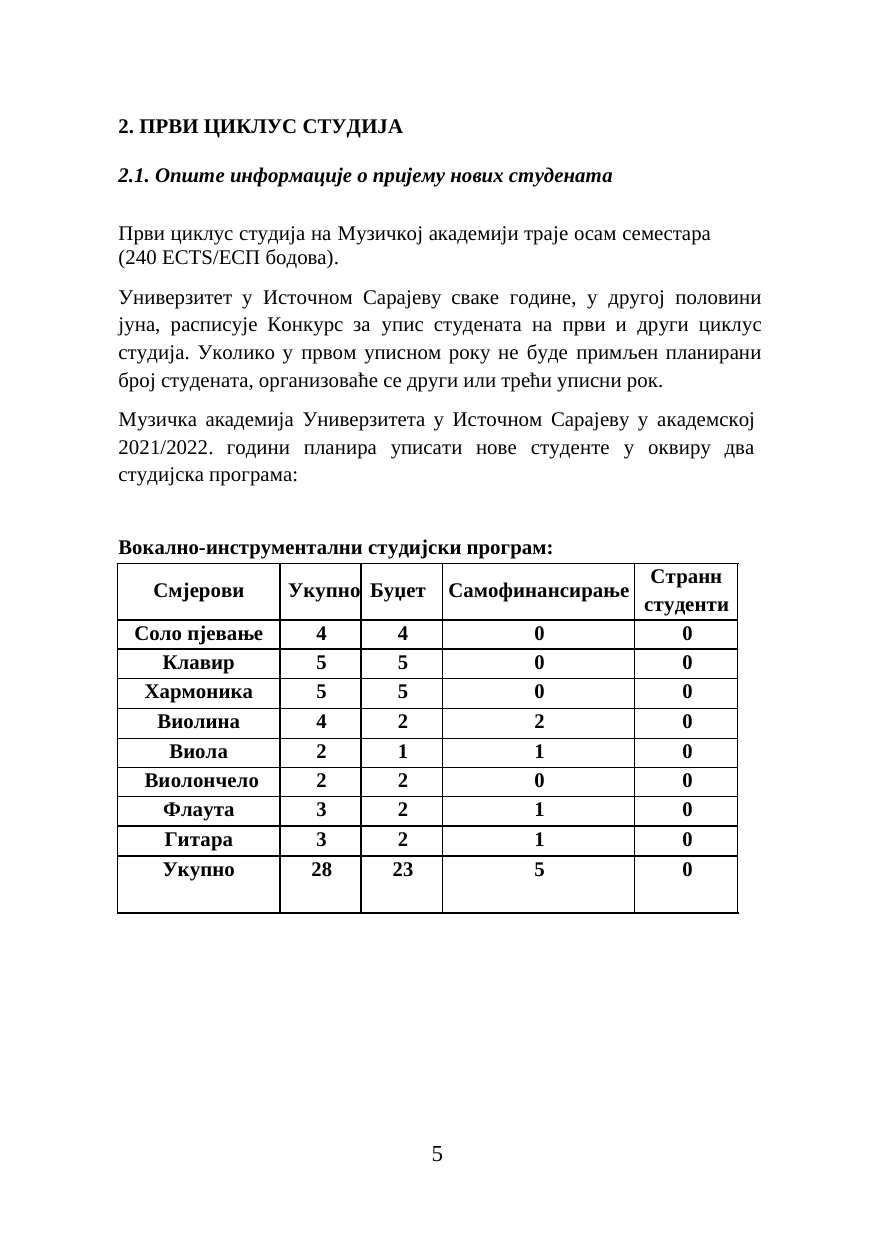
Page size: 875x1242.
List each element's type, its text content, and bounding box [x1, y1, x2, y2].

table_cell 3 [281, 797, 360, 825]
table_cell Клавир [118, 650, 279, 678]
table_cell Соло пјевање [118, 621, 279, 648]
table_cell 2 [362, 768, 442, 796]
table_cell 4 [362, 621, 442, 648]
table_cell 5 [362, 679, 442, 707]
table_header Укупно [281, 564, 360, 619]
table_cell 0 [443, 650, 634, 678]
table_cell 2 [362, 797, 442, 825]
table_cell Флаута [118, 797, 279, 825]
table_cell 28 [281, 857, 360, 912]
table_cell 1 [362, 739, 442, 767]
table_cell Виолончело [118, 768, 279, 796]
table_cell 0 [443, 768, 634, 796]
table_cell 2 [443, 709, 634, 738]
table_cell Хармоника [118, 679, 279, 707]
text 2.1. Опште информације о пријему нових студената [118, 163, 616, 187]
table_cell 0 [635, 709, 737, 738]
table_cell 0 [443, 621, 634, 648]
table_cell 0 [635, 827, 737, 855]
table_cell 0 [635, 797, 737, 825]
text Универзитет у Источном Сарајеву сваке године, у другој половини јуна, расписује Конкурс за упис студената на први и други циклус студија. Уколико у првом уписном року не буде примљен планирани број студената, организоваће се други или трећи уписни рок. [118, 285, 761, 392]
table_cell Гитара [118, 827, 279, 855]
table_header Самофинансирање [443, 564, 634, 619]
table_cell 0 [635, 857, 737, 912]
table_cell 3 [281, 827, 360, 855]
text (240 ЕCTS/ЕСП бодова). [118, 245, 761, 269]
table_cell Виолина [118, 709, 279, 738]
table_cell 1 [443, 797, 634, 825]
text 2021/2022. години планира уписати нове студенте у оквиру два студијска програма: [118, 435, 761, 486]
table_cell 1 [443, 827, 634, 855]
table_cell 0 [635, 650, 737, 678]
text 2. ПРВИ ЦИКЛУС СТУДИЈА [118, 114, 407, 138]
table_cell 5 [362, 650, 442, 678]
table_cell 0 [635, 739, 737, 767]
table_cell Укупно [118, 857, 279, 912]
table_cell 4 [281, 621, 360, 648]
table_cell 0 [443, 679, 634, 707]
table_header Смјерови [118, 564, 279, 619]
table_cell 2 [281, 768, 360, 796]
table_cell 0 [635, 679, 737, 707]
table_cell 0 [635, 621, 737, 648]
table_header Буџет [362, 564, 442, 619]
table_cell 23 [362, 857, 442, 912]
text Први циклус студија на Музичкој академији траје осам семестара [118, 221, 761, 245]
table_cell 2 [281, 739, 360, 767]
table_cell 2 [362, 709, 442, 738]
table_cell 1 [443, 739, 634, 767]
table_header Странн студенти [635, 564, 737, 619]
text Вокално-инструментални студијски програм: [118, 535, 558, 559]
table_cell 5 [281, 679, 360, 707]
table_cell 4 [281, 709, 360, 738]
table_cell 0 [635, 768, 737, 796]
table_cell 5 [443, 857, 634, 912]
text Музичка академија Универзитета у Источном Сарајеву у академској [118, 407, 761, 431]
table_cell 2 [362, 827, 442, 855]
table_cell Виола [118, 739, 279, 767]
table_cell 5 [281, 650, 360, 678]
